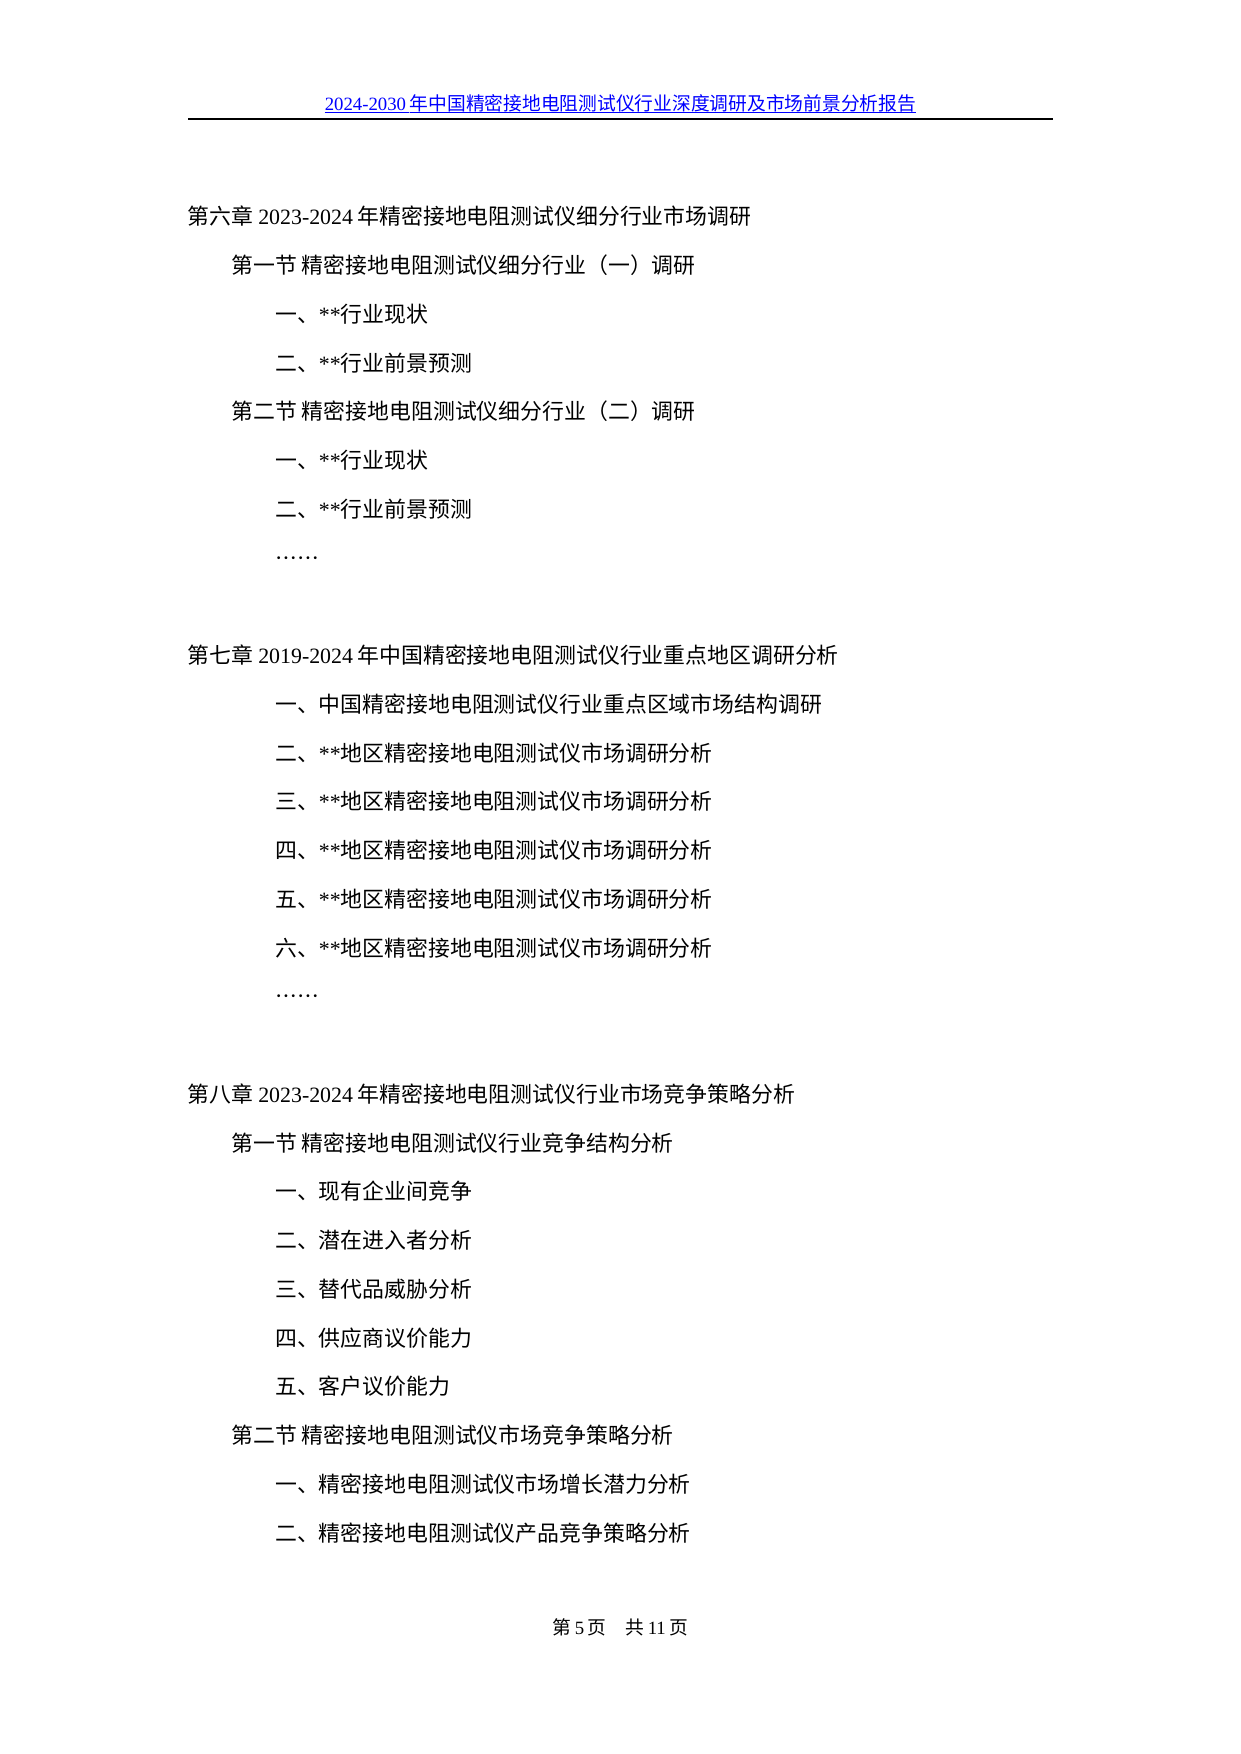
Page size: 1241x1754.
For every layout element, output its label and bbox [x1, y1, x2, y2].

text [187, 150, 1053, 1548]
